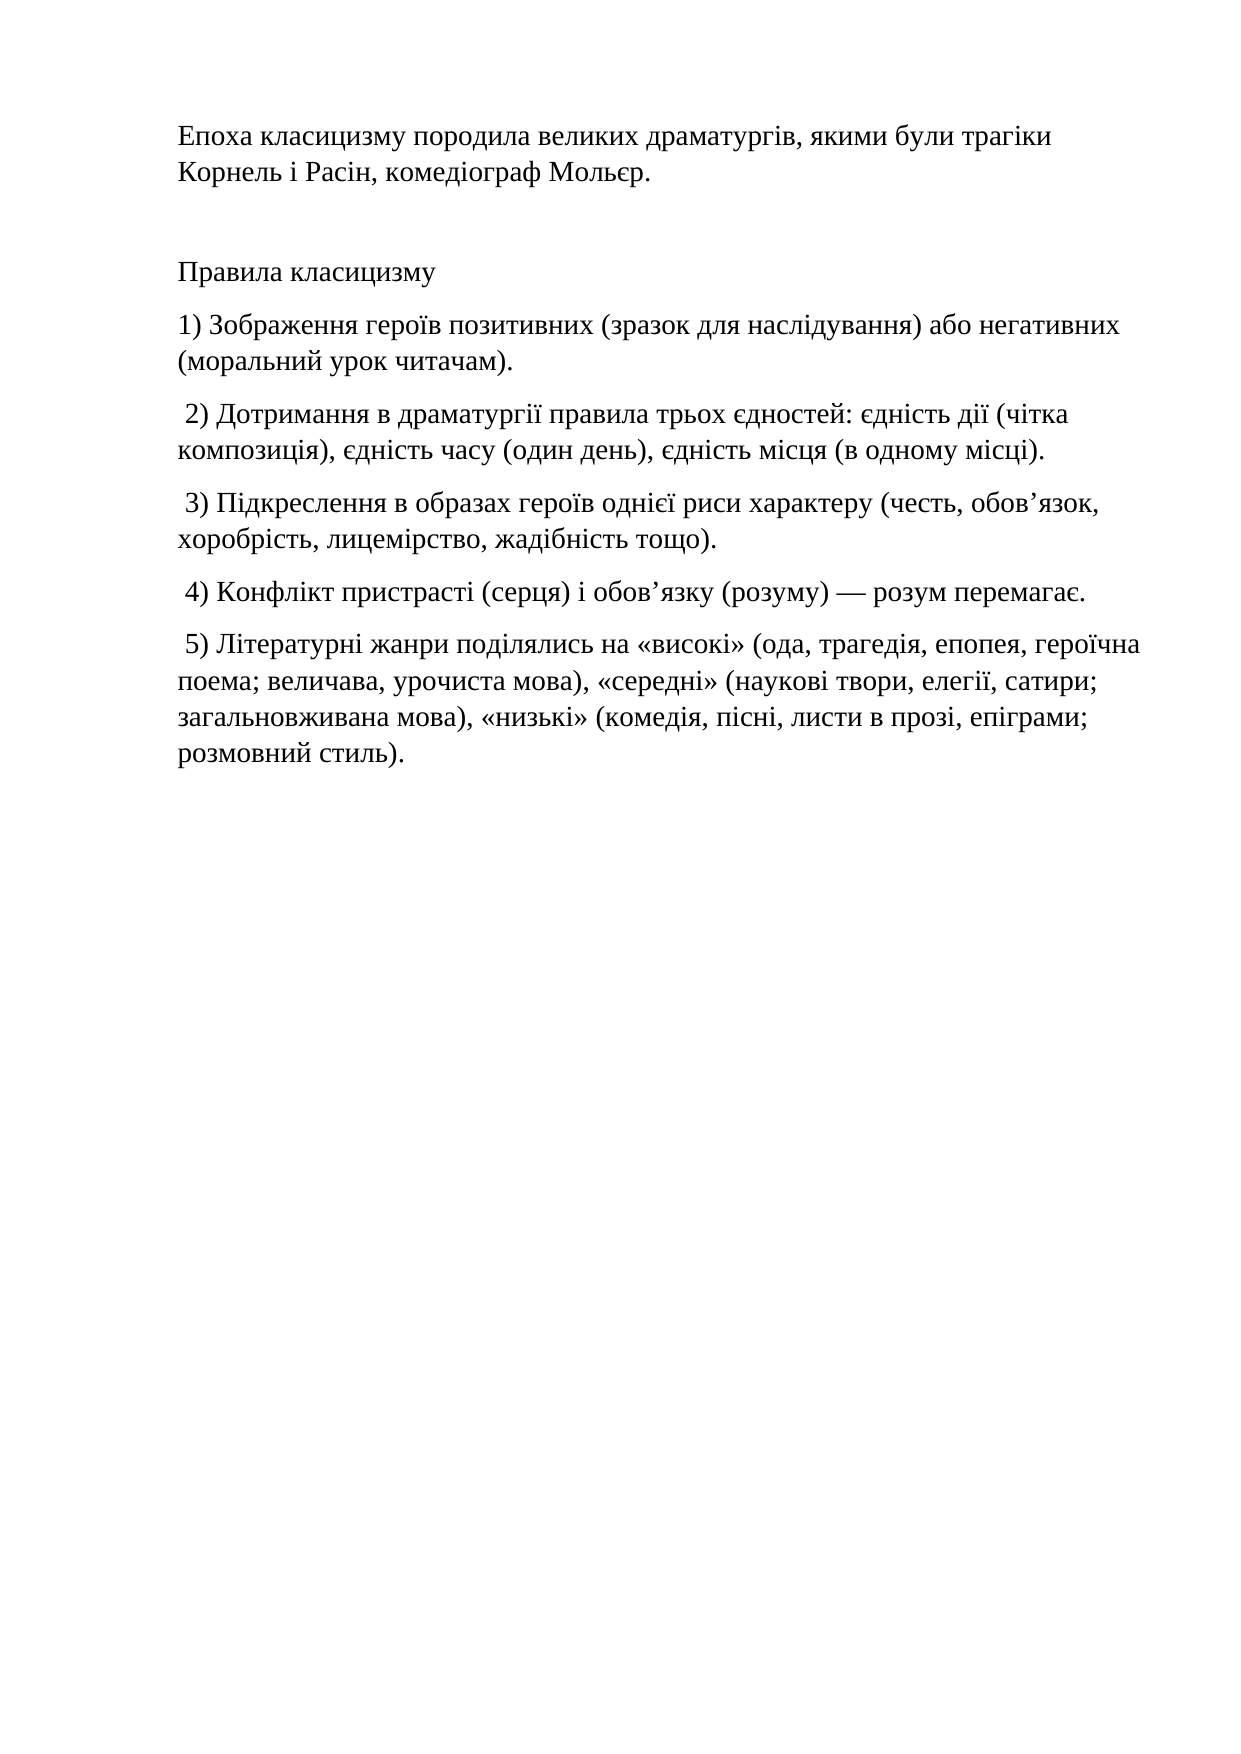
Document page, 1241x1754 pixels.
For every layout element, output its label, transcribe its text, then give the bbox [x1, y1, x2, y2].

text 2) Дотримання в драматургії правила трьох єдностей: єдність дії (чітка композиція), єдність часу (один день), єдність місця (в одному місці). [177, 396, 1152, 465]
text Правила класицизму [177, 254, 1152, 287]
text 3) Підкреслення в образах героїв однієї риси характеру (честь, обов’язок, хоробрість, лицемірство, жадібність тощо). [177, 485, 1152, 554]
text 1) Зображення героїв позитивних (зразок для наслідування) або негативних (моральний урок читачам). [177, 307, 1152, 376]
text 5) Літературні жанри поділялись на «високі» (ода, трагедія, епопея, героїчна поема; величава, урочиста мова), «середні» (наукові твори, елегії, сатири; загальновживана мова), «низькі» (комедія, пісні, листи в прозі, епіграми; розмовний стиль). [177, 626, 1152, 768]
text 4) Конфлікт пристрасті (серця) і обов’язку (розуму) — розум перемагає. [177, 574, 1152, 607]
text Епоха класицизму породила великих драматургів, якими були трагіки Корнель і Расін, комедіограф Мольєр. [177, 118, 1152, 188]
